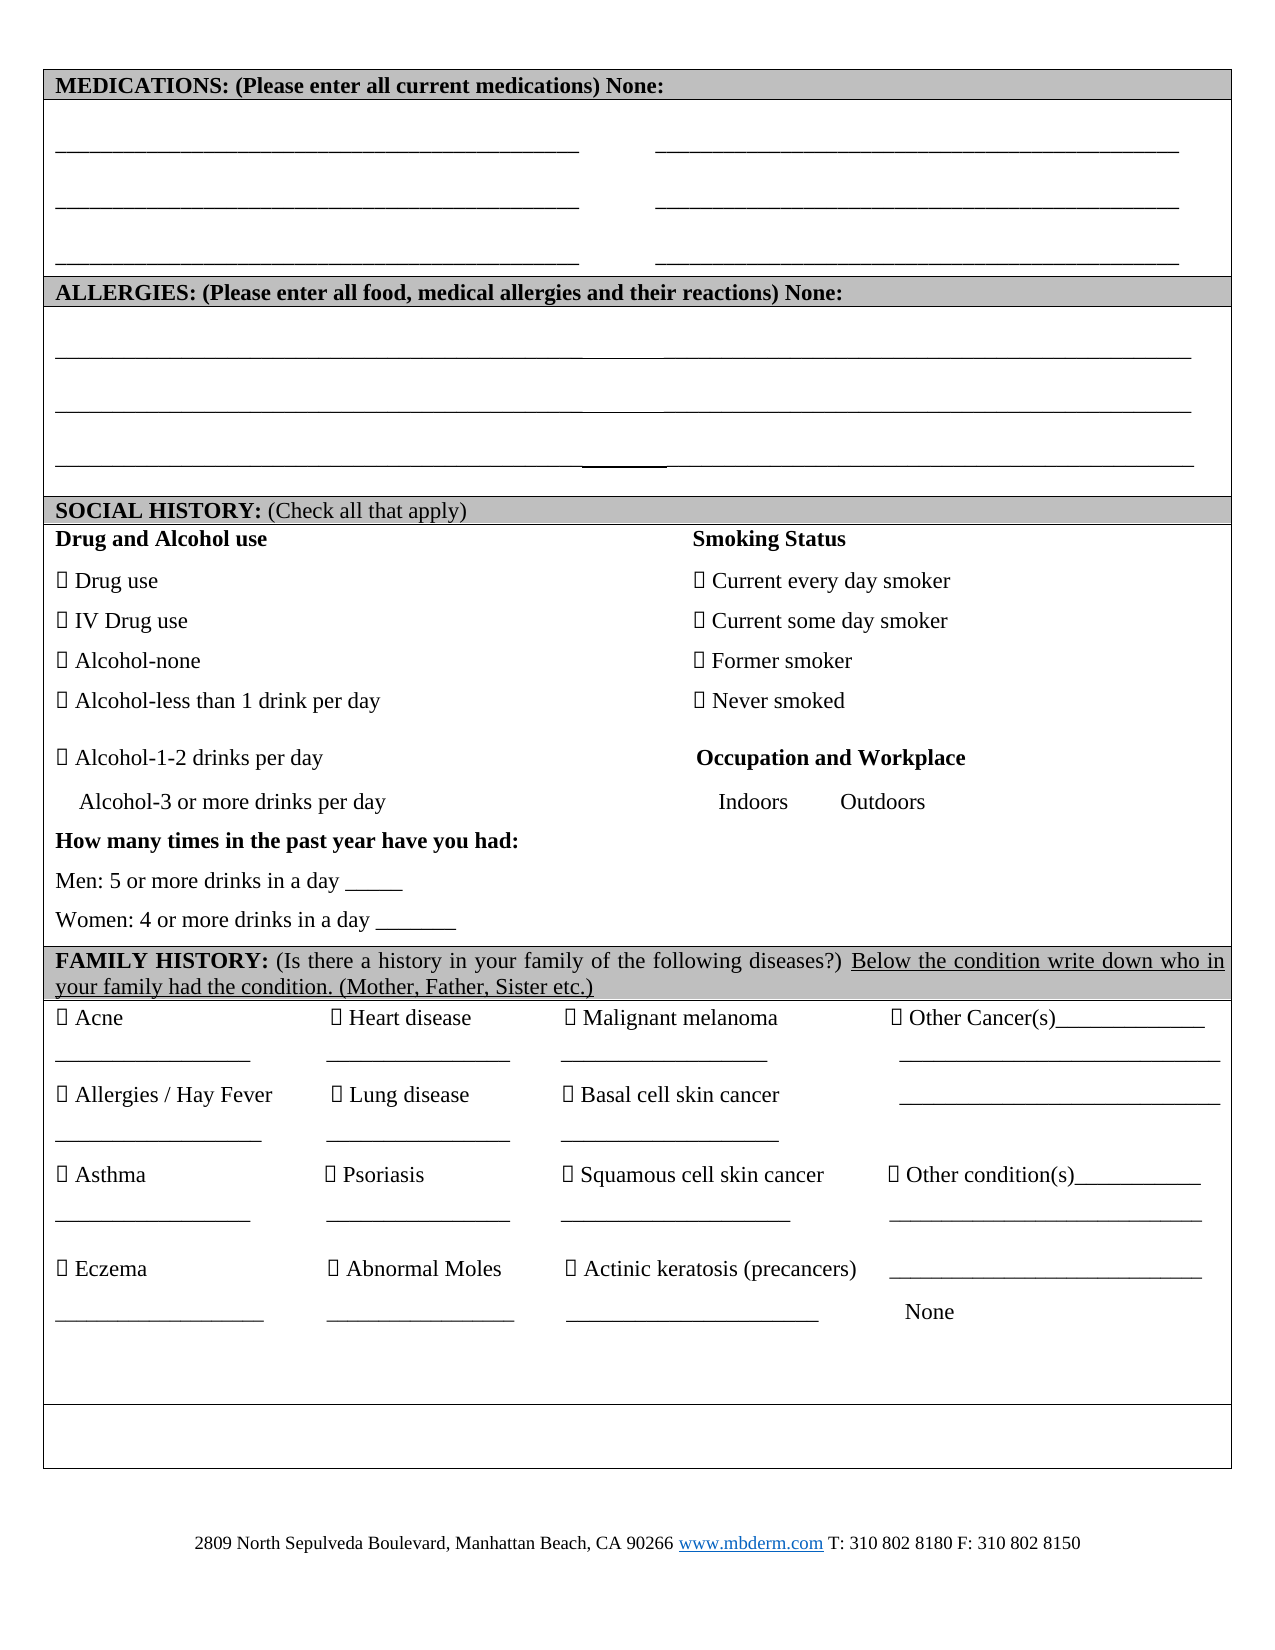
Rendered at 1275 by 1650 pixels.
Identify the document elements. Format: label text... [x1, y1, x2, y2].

table_cell FAMILY HISTORY: (Is there a history in your family of the following diseases?) Below the condition write down who in your family had the condition. (Mother, Father, Sister etc.) [44, 947, 1231, 999]
table_cell ALLERGIES: (Please enter all food, medical allergies and their reactions) None:  [44, 277, 1231, 306]
table_cell [44, 1405, 1231, 1467]
table_cell ______________________________________________ ______________________________________________ ______________________________________________ ______________________________________________ ______________________________________________ ______________________________________________ [44, 307, 1231, 496]
table_cell  Acne  Heart disease  Malignant melanoma  Other Cancer(s)_____________ _________________ ________________ __________________ ____________________________  Allergies / Hay Fever  Lung disease  Basal cell skin cancer ____________________________ __________________ ________________ ___________________  Asthma  Psoriasis  Squamous cell skin cancer  Other condition(s)___________ _________________ ________________ ____________________ ______________________________  Eczema  Abnormal Moles  Actinic keratosis (precancers) ______________________________ ____________________ __________________ ______________________  None [44, 1001, 1231, 1404]
table_cell Drug and Alcohol use Smoking Status  Drug use  Current every day smoker  IV Drug use  Current some day smoker  Alcohol-none  Former smoker  Alcohol-less than 1 drink per day  Never smoked  Alcohol-1-2 drinks per day Occupation and Workplace  Alcohol-3 or more drinks per day  Indoors  Outdoors How many times in the past year have you had: Men: 5 or more drinks in a day _____ Women: 4 or more drinks in a day _______ [44, 525, 1231, 946]
table_cell SOCIAL HISTORY: (Check all that apply) [44, 497, 1231, 523]
table_cell ______________________________________________ ______________________________________________ ______________________________________________ ______________________________________________ ______________________________________________ ______________________________________________ [44, 100, 1231, 276]
table_header MEDICATIONS: (Please enter all current medications) None:  [44, 70, 1231, 99]
